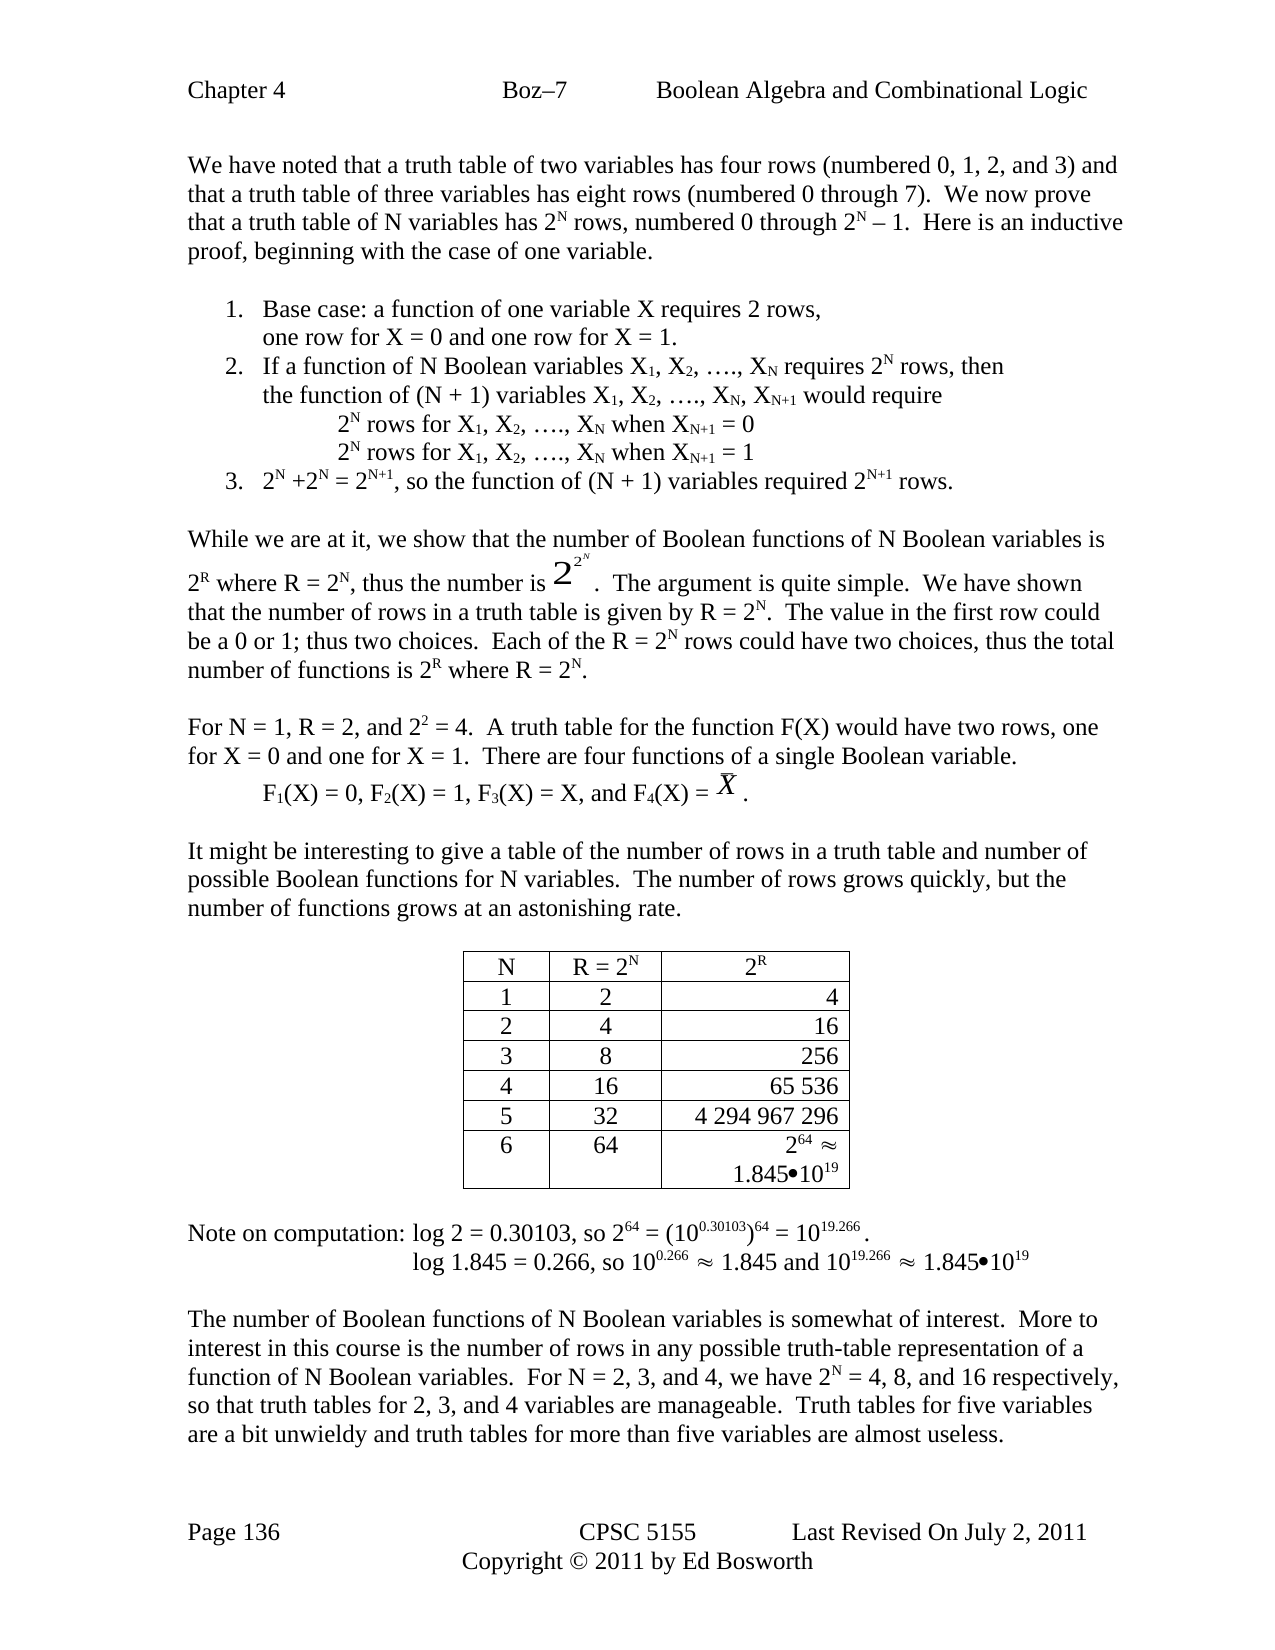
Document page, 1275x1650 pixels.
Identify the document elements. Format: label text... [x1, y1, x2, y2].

table_cell 4 [662, 982, 849, 1010]
table_cell 4 [464, 1071, 549, 1100]
table_cell 6 [464, 1131, 549, 1188]
table_cell 1 [464, 982, 549, 1010]
table_cell 256 [662, 1041, 849, 1070]
table_cell 16 [662, 1011, 849, 1040]
table_cell 4 294 967 296 [662, 1101, 849, 1129]
text 2. If a function of N Boolean variables X1, X2, …., XN requires 2N rows, then the function of (N + 1) variables X1, X2, …., XN, XN+1 would require [187, 351, 1125, 409]
table_header 2R [662, 952, 849, 981]
table_header R = 2N [550, 952, 661, 981]
table_cell 65 536 [662, 1071, 849, 1100]
table_cell 3 [464, 1041, 549, 1070]
text 2N rows for X1, X2, …., XN when XN+1 = 1 [187, 437, 1125, 466]
table_cell 2 [550, 982, 661, 1010]
table_header N [464, 952, 549, 981]
text We have noted that a truth table of two variables has four rows (numbered 0, 1, 2, and 3) and that a truth table of three variables has eight rows (numbered 0 through 7). We now prove that a truth table of N variables has 2N rows, numbered 0 through 2N – 1. Here is an inductive proof, beginning with the case of one variable. [187, 150, 1125, 265]
table_cell 4 [550, 1011, 661, 1040]
table_cell 5 [464, 1101, 549, 1129]
table_cell 64 [550, 1131, 661, 1188]
text 3. 2N +2N = 2N+1, so the function of (N + 1) variables required 2N+1 rows. [187, 466, 1125, 495]
text 2N rows for X1, X2, …., XN when XN+1 = 0 [187, 409, 1125, 437]
text While we are at it, we show that the number of Boolean functions of N Boolean variables is 2R where R = 2N, thus the number is . The argument is quite simple. We have shown that the number of rows in a truth table is given by R = 2N. The value in the first row could be a 0 or 1; thus two choices. Each of the R = 2N rows could have two choices, thus the total number of functions is 2R where R = 2N. [187, 524, 1125, 683]
table_cell 32 [550, 1101, 661, 1129]
text The number of Boolean functions of N Boolean variables is somewhat of interest. More to interest in this course is the number of rows in any possible truth-table representation of a function of N Boolean variables. For N = 2, 3, and 4, we have 2N = 4, 8, and 16 respectively, so that truth tables for 2, 3, and 4 variables are manageable. Truth tables for five variables are a bit unwieldy and truth tables for more than five variables are almost useless. [187, 1304, 1125, 1448]
table_cell 264 1.8451019 [662, 1131, 849, 1188]
text For N = 1, R = 2, and 22 = 4. A truth table for the function F(X) would have two rows, one for X = 0 and one for X = 1. There are four functions of a single Boolean variable. F1(X) = 0, F2(X) = 1, F3(X) = X, and F4(X) = . [187, 712, 1125, 807]
text 1. Base case: a function of one variable X requires 2 rows, one row for X = 0 and one row for X = 1. [187, 294, 1125, 351]
table_cell 8 [550, 1041, 661, 1070]
table_cell 16 [550, 1071, 661, 1100]
text It might be interesting to give a table of the number of rows in a truth table and number of possible Boolean functions for N variables. The number of rows grows quickly, but the number of functions grows at an astonishing rate. [187, 836, 1125, 922]
text Note on computation: log 2 = 0.30103, so 264 = (100.30103)64 = 1019.266 . log 1.845 = 0.266, so 100.266 1.845 and 1019.266 1.8451019 [187, 1218, 1125, 1275]
table_cell 2 [464, 1011, 549, 1040]
